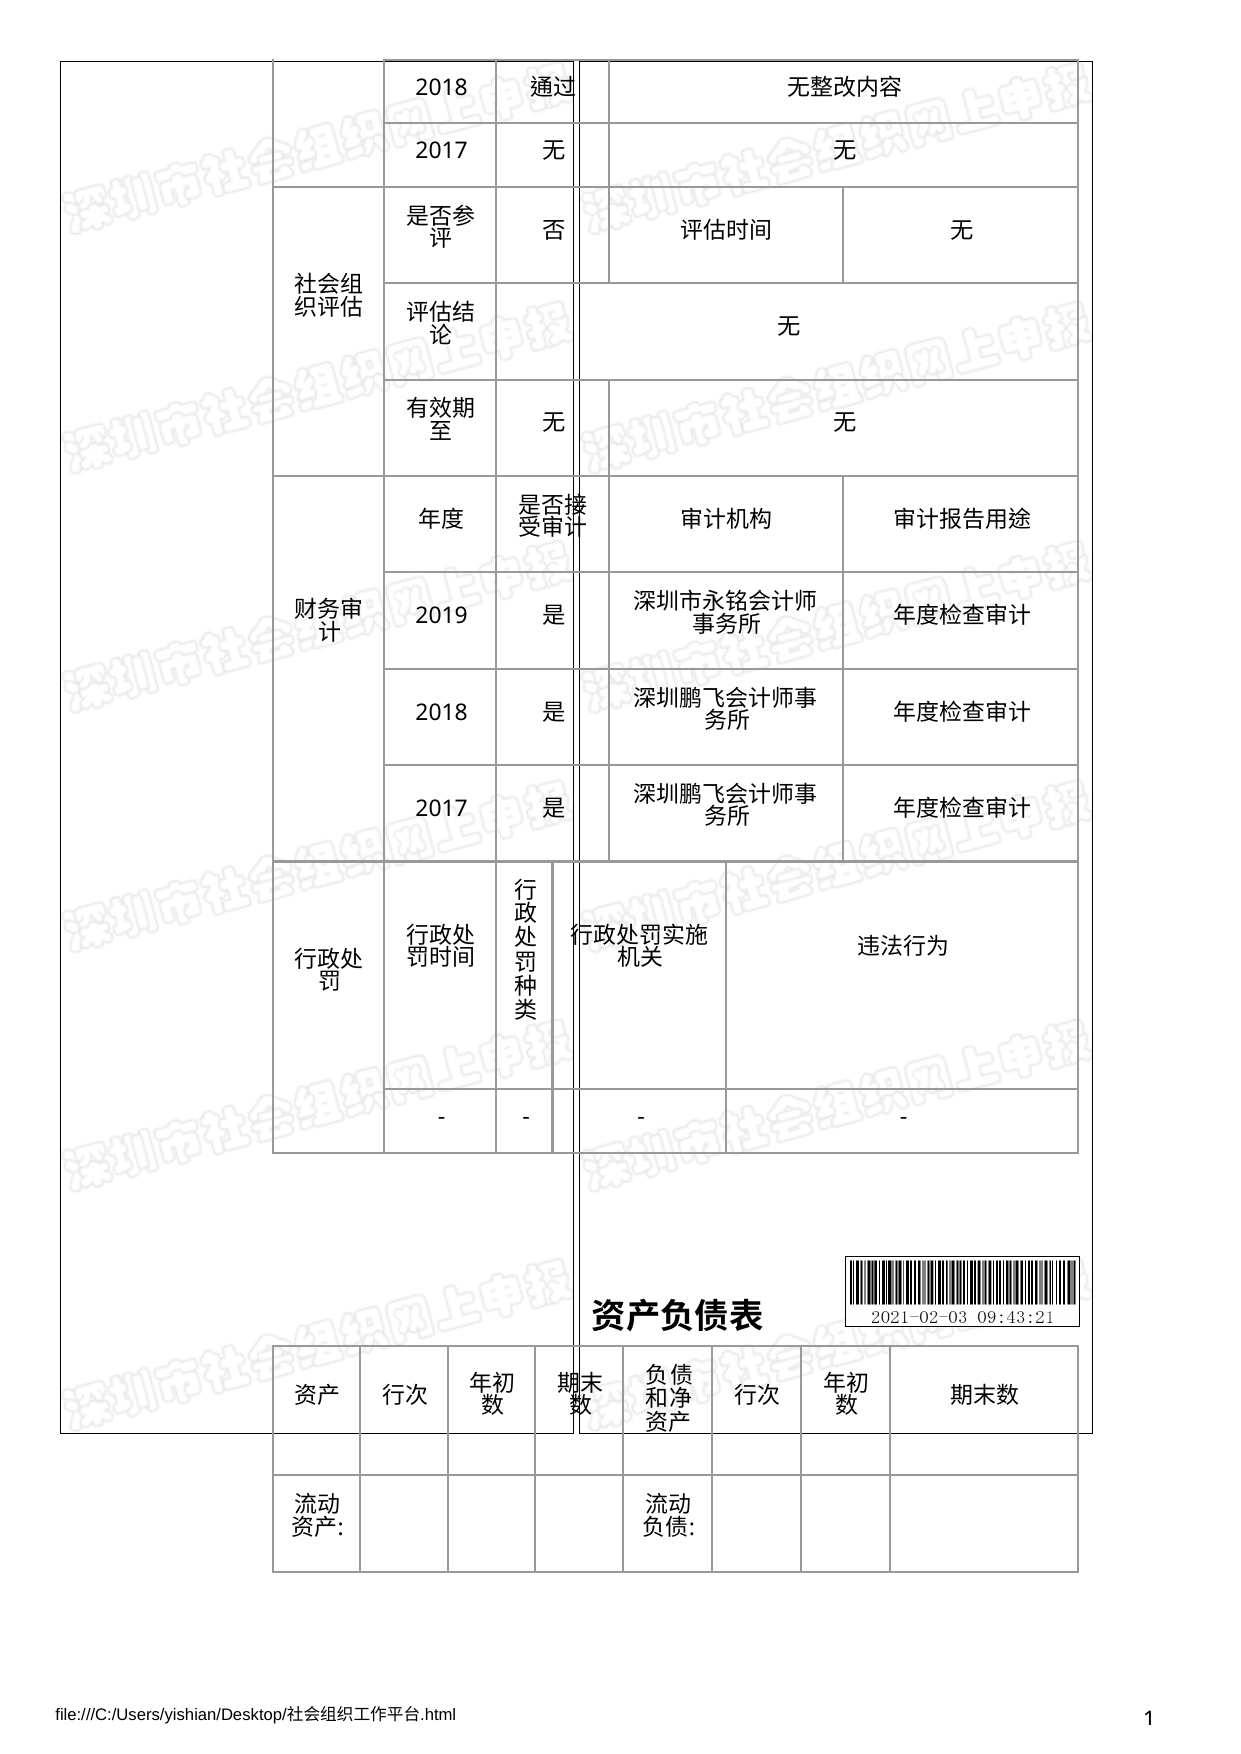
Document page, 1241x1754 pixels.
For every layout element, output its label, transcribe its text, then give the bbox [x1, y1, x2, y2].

table_header 期末数 [536, 1347, 622, 1474]
table_header 无整改内容 [610, 61, 1077, 122]
table_cell - [727, 1090, 1077, 1152]
table_cell 无 [610, 381, 1077, 475]
table_cell [361, 1476, 447, 1571]
table_cell 审计机构 [610, 477, 842, 571]
table_cell 无 [497, 381, 608, 475]
table_cell 2017 [385, 766, 495, 860]
table_cell 流动资产: [274, 1476, 359, 1571]
table_header 年初数 [449, 1347, 534, 1474]
table_cell 是 [497, 670, 608, 764]
text 资产负债表 [503, 1292, 852, 1338]
table_cell 无 [497, 124, 608, 186]
table_cell 否 [497, 188, 608, 282]
table_cell 行政处罚种类 [497, 863, 551, 1088]
table_cell 年度 [385, 477, 495, 571]
table_header 行次 [361, 1347, 447, 1474]
picture [846, 1257, 1079, 1326]
table_header 2018 [385, 61, 495, 122]
table_cell - [497, 1090, 551, 1152]
table_cell 无 [844, 188, 1077, 282]
table_cell 评估结论 [385, 284, 495, 378]
table_cell 违法行为 [727, 863, 1077, 1088]
table_cell [802, 1476, 889, 1571]
table_header 年初数 [802, 1347, 889, 1474]
table_cell 年度检查审计 [844, 766, 1077, 860]
table_header 通过 [497, 61, 608, 122]
table_cell 行政处罚时间 [385, 863, 495, 1088]
table_cell 是否参评 [385, 188, 495, 282]
table_cell 行政处罚实施机关 [554, 863, 725, 1088]
table_cell 是否接受审计 [497, 477, 608, 571]
table_cell 2019 [385, 573, 495, 668]
table_cell [891, 1476, 1077, 1571]
table_header 期末数 [891, 1347, 1077, 1474]
table_header 资产 [274, 1347, 359, 1474]
table_header 负债和净资产 [624, 1347, 711, 1474]
table_cell 2017 [385, 124, 495, 186]
picture [61, 62, 573, 1433]
table_cell - [385, 1090, 495, 1152]
table_cell 财务审计 [274, 477, 383, 860]
table_cell 社会组织评估 [274, 188, 383, 475]
table_cell 是 [497, 573, 608, 668]
table_cell [449, 1476, 534, 1571]
table_header [274, 59, 383, 186]
table_cell 深圳市永铭会计师事务所 [610, 573, 842, 668]
table_cell 无 [497, 284, 1077, 378]
table_cell [536, 1476, 622, 1571]
picture [580, 62, 1092, 1433]
table_cell 行政处罚 [274, 863, 383, 1152]
table_cell 年度检查审计 [844, 573, 1077, 668]
table_cell 深圳鹏飞会计师事务所 [610, 670, 842, 764]
table_cell [713, 1476, 800, 1571]
table_cell 审计报告用途 [844, 477, 1077, 571]
table_header 行次 [713, 1347, 800, 1474]
table_cell 年度检查审计 [844, 670, 1077, 764]
table_cell 深圳鹏飞会计师事务所 [610, 766, 842, 860]
table_cell - [554, 1090, 725, 1152]
table_cell 流动负债: [624, 1476, 711, 1571]
table_cell 评估时间 [610, 188, 842, 282]
table_cell 是 [497, 766, 608, 860]
table_cell 无 [610, 124, 1077, 186]
table_cell 2018 [385, 670, 495, 764]
table_cell 有效期至 [385, 381, 495, 475]
